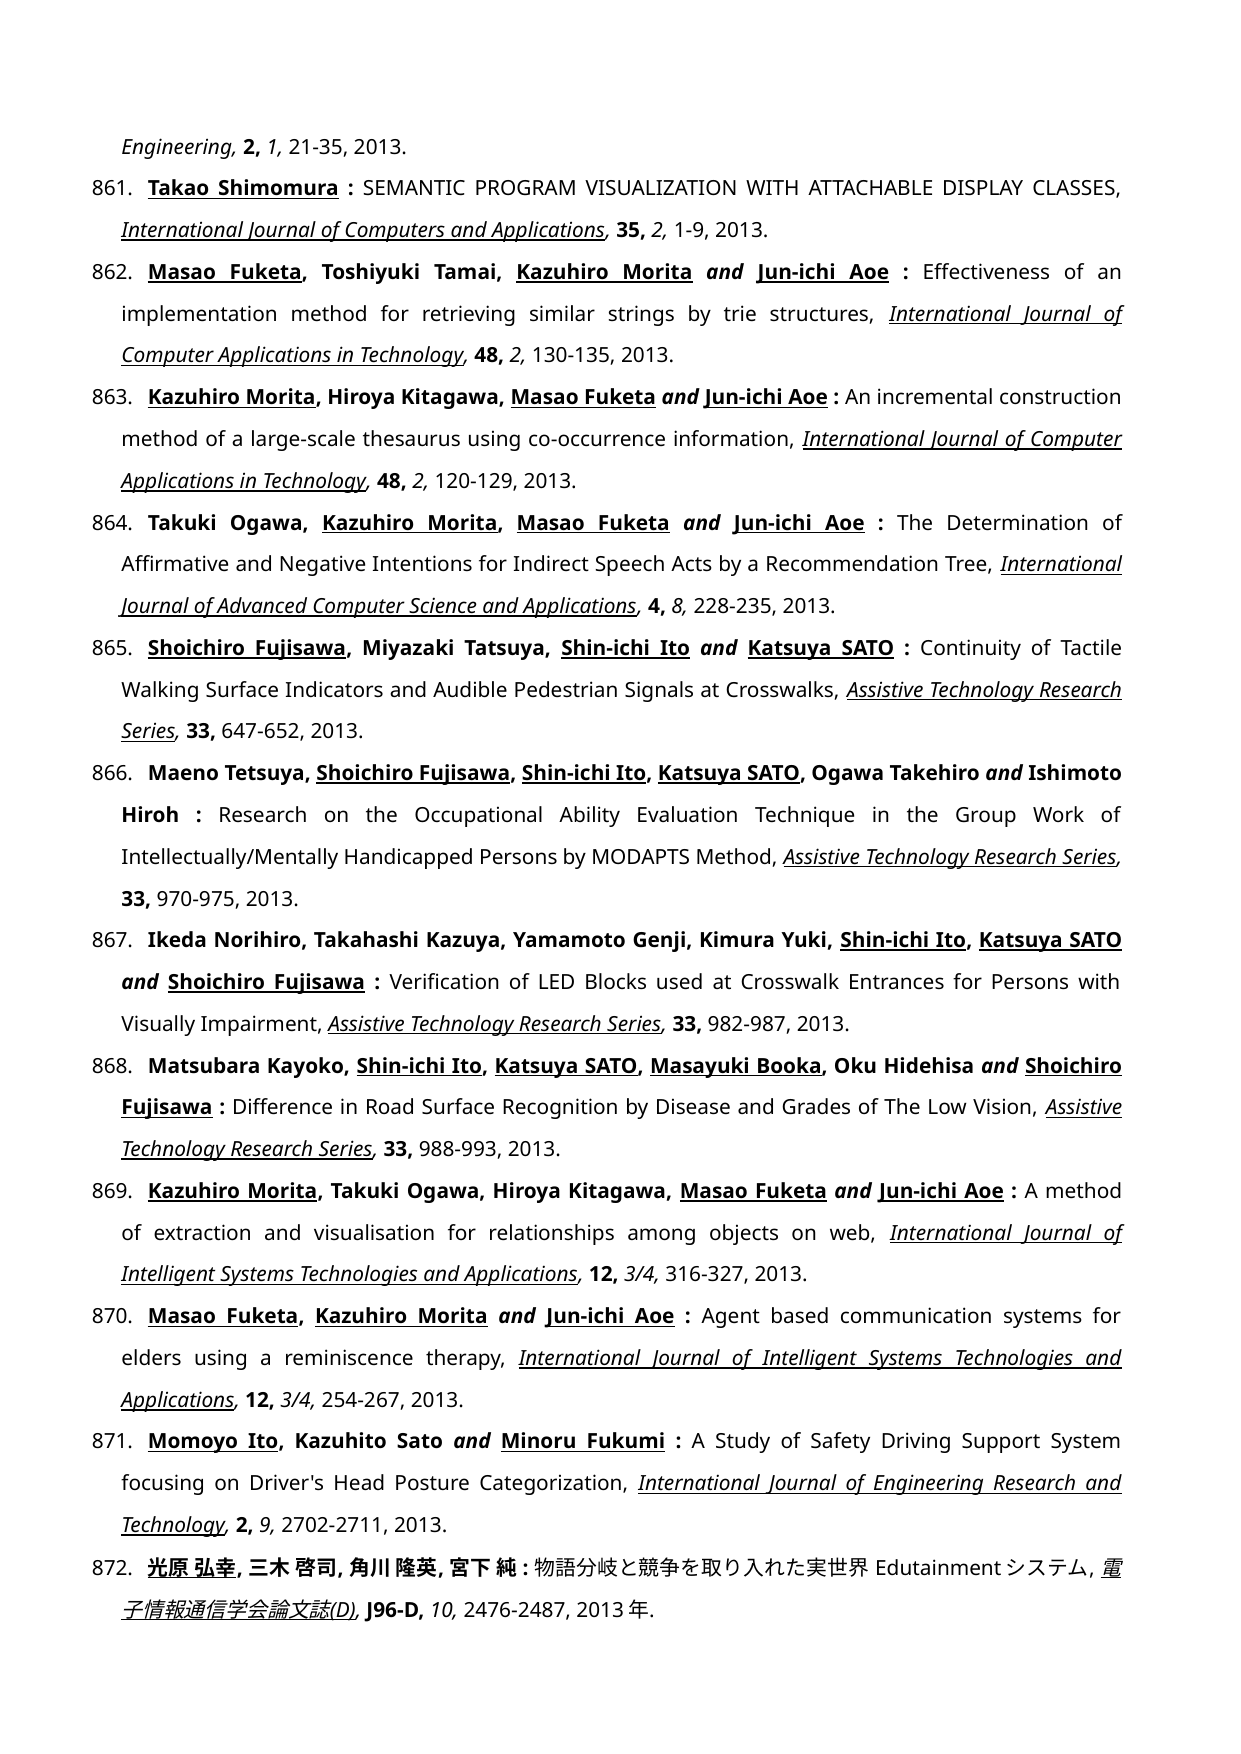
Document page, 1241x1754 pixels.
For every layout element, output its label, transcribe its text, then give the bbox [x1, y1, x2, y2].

list Takao Shimomura : SEMANTIC PROGRAM VISUALIZATION WITH ATTACHABLE DISPLAY CLASSES, International Journal of Computers and Applications, 35, 2, 1-9, 2013. [92, 167, 1122, 250]
list Momoyo Ito, Kazuhito Sato and Minoru Fukumi : A Study of Safety Driving Support System focusing on Driver's Head Posture Categorization, International Journal of Engineering Research and Technology, 2, 9, 2702-2711, 2013. [92, 1420, 1122, 1545]
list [92, 125, 1122, 167]
list Shoichiro Fujisawa, Miyazaki Tatsuya, Shin-ichi Ito and Katsuya SATO : Continuity of Tactile Walking Surface Indicators and Audible Pedestrian Signals at Crosswalks, Assistive Technology Research Series, 33, 647-652, 2013. [92, 626, 1122, 752]
list Maeno Tetsuya, Shoichiro Fujisawa, Shin-ichi Ito, Katsuya SATO, Ogawa Takehiro and Ishimoto Hiroh : Research on the Occupational Ability Evaluation Technique in the Group Work of Intellectually/Mentally Handicapped Persons by MODAPTS Method, Assistive Technology Research Series, 33, 970-975, 2013. [92, 752, 1122, 919]
list 光原 弘幸, 三木 啓司, 角川 隆英, 宮下 純 : 物語分岐と競争を取り入れた実世界Edutainmentシステム, 電子情報通信学会論文誌(D), J96-D, 10, 2476-2487, 2013年. [92, 1545, 1122, 1629]
list Masao Fuketa, Toshiyuki Tamai, Kazuhiro Morita and Jun-ichi Aoe : Effectiveness of an implementation method for retrieving similar strings by trie structures, International Journal of Computer Applications in Technology, 48, 2, 130-135, 2013. [92, 250, 1122, 376]
list Matsubara Kayoko, Shin-ichi Ito, Katsuya SATO, Masayuki Booka, Oku Hidehisa and Shoichiro Fujisawa : Difference in Road Surface Recognition by Disease and Grades of The Low Vision, Assistive Technology Research Series, 33, 988-993, 2013. [92, 1044, 1122, 1169]
list Kazuhiro Morita, Hiroya Kitagawa, Masao Fuketa and Jun-ichi Aoe : An incremental construction method of a large-scale thesaurus using co-occurrence information, International Journal of Computer Applications in Technology, 48, 2, 120-129, 2013. [92, 376, 1122, 501]
list Takuki Ogawa, Kazuhiro Morita, Masao Fuketa and Jun-ichi Aoe : The Determination of Affirmative and Negative Intentions for Indirect Speech Acts by a Recommendation Tree, International Journal of Advanced Computer Science and Applications, 4, 8, 228-235, 2013. [92, 501, 1122, 626]
list Kazuhiro Morita, Takuki Ogawa, Hiroya Kitagawa, Masao Fuketa and Jun-ichi Aoe : A method of extraction and visualisation for relationships among objects on web, International Journal of Intelligent Systems Technologies and Applications, 12, 3/4, 316-327, 2013. [92, 1169, 1122, 1295]
list Masao Fuketa, Kazuhiro Morita and Jun-ichi Aoe : Agent based communication systems for elders using a reminiscence therapy, International Journal of Intelligent Systems Technologies and Applications, 12, 3/4, 254-267, 2013. [92, 1295, 1122, 1420]
list Ikeda Norihiro, Takahashi Kazuya, Yamamoto Genji, Kimura Yuki, Shin-ichi Ito, Katsuya SATO and Shoichiro Fujisawa : Verification of LED Blocks used at Crosswalk Entrances for Persons with Visually Impairment, Assistive Technology Research Series, 33, 982-987, 2013. [92, 919, 1122, 1044]
